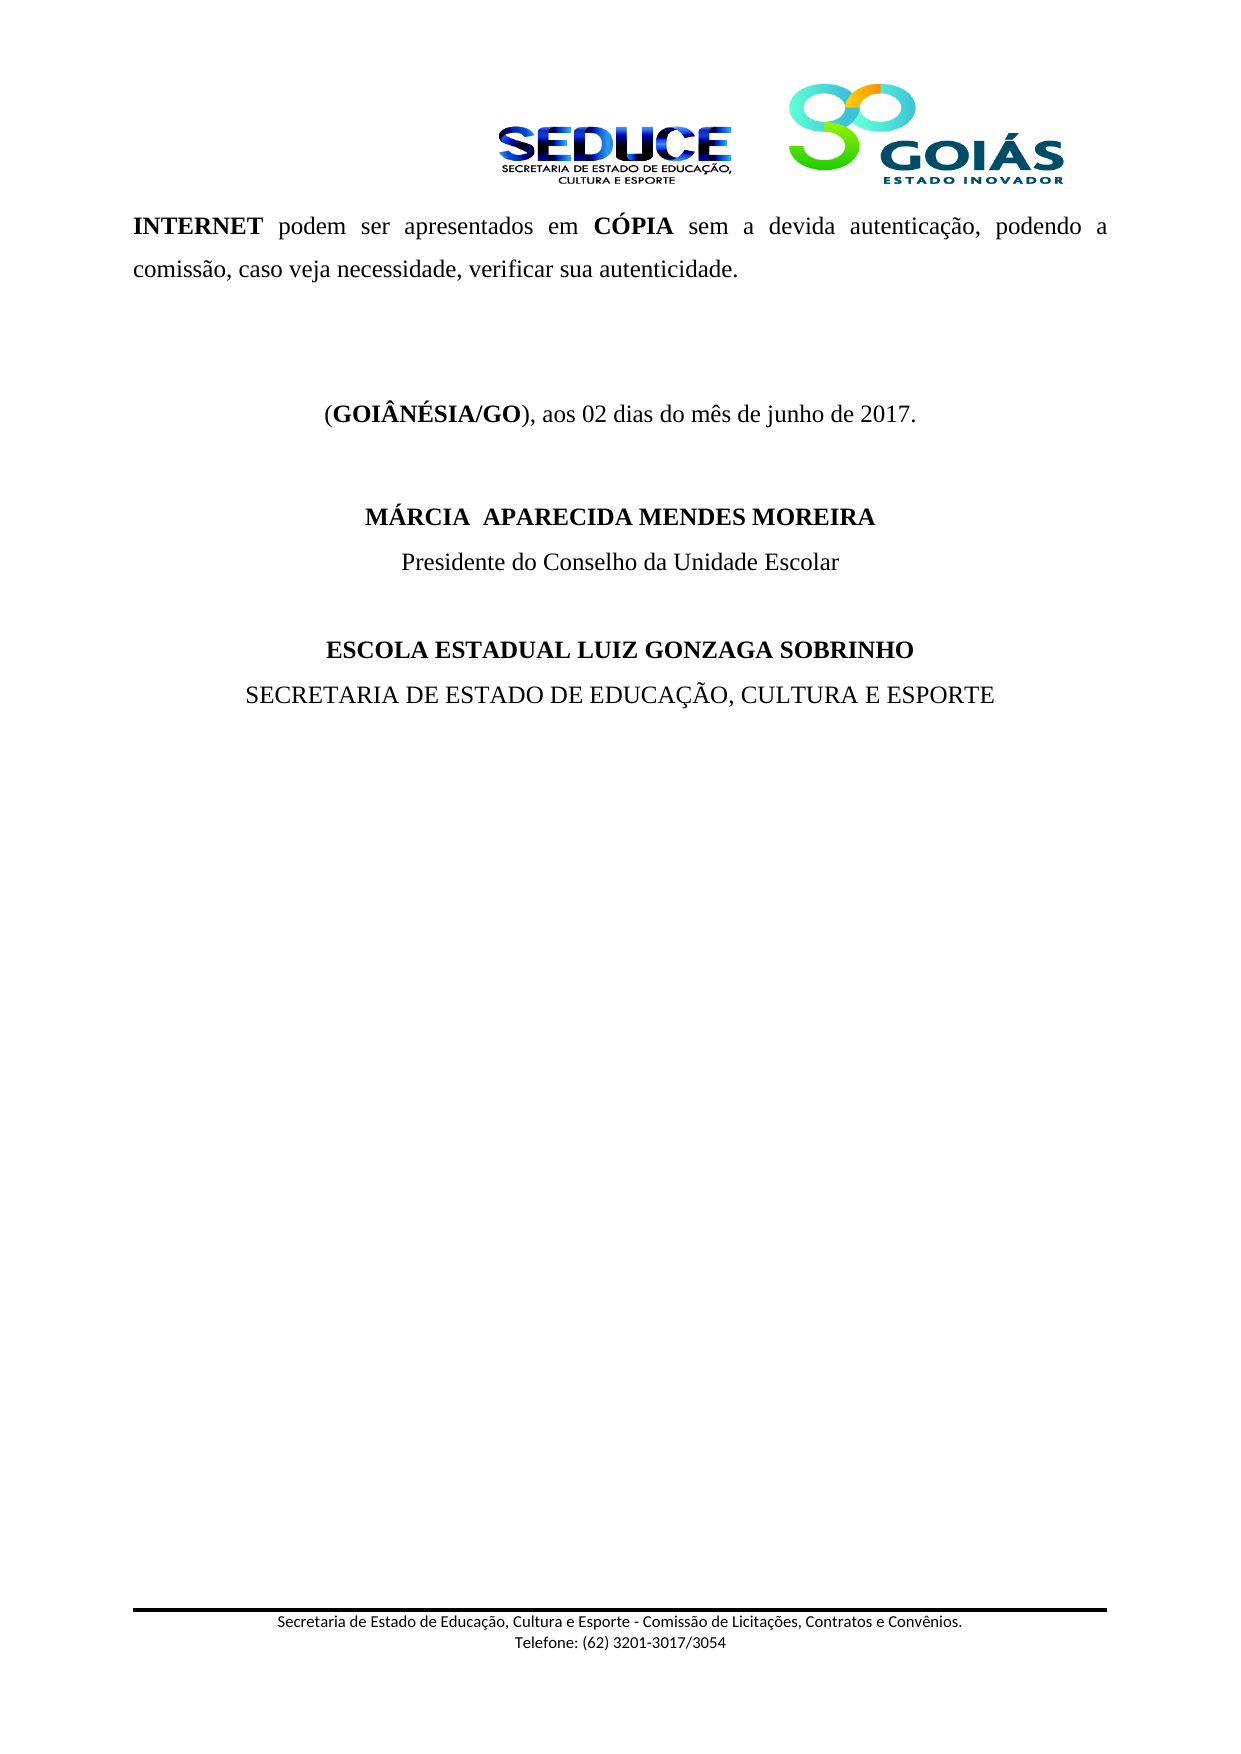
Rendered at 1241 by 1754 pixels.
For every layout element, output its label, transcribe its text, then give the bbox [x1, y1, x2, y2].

text SECRETARIA DE ESTADO DE EDUCAÇÃO, CULTURA E ESPORTE [133, 680, 1107, 709]
text Presidente do Conselho da Unidade Escolar [133, 547, 1107, 576]
picture [477, 73, 1108, 212]
text (GOIÂNÉSIA/GO), aos 02 dias do mês de junho de 2017. [133, 399, 1107, 428]
text MÁRCIA APARECIDA MENDES MOREIRA [133, 502, 1107, 531]
text ESCOLA ESTADUAL LUIZ GONZAGA SOBRINHO [133, 636, 1107, 664]
